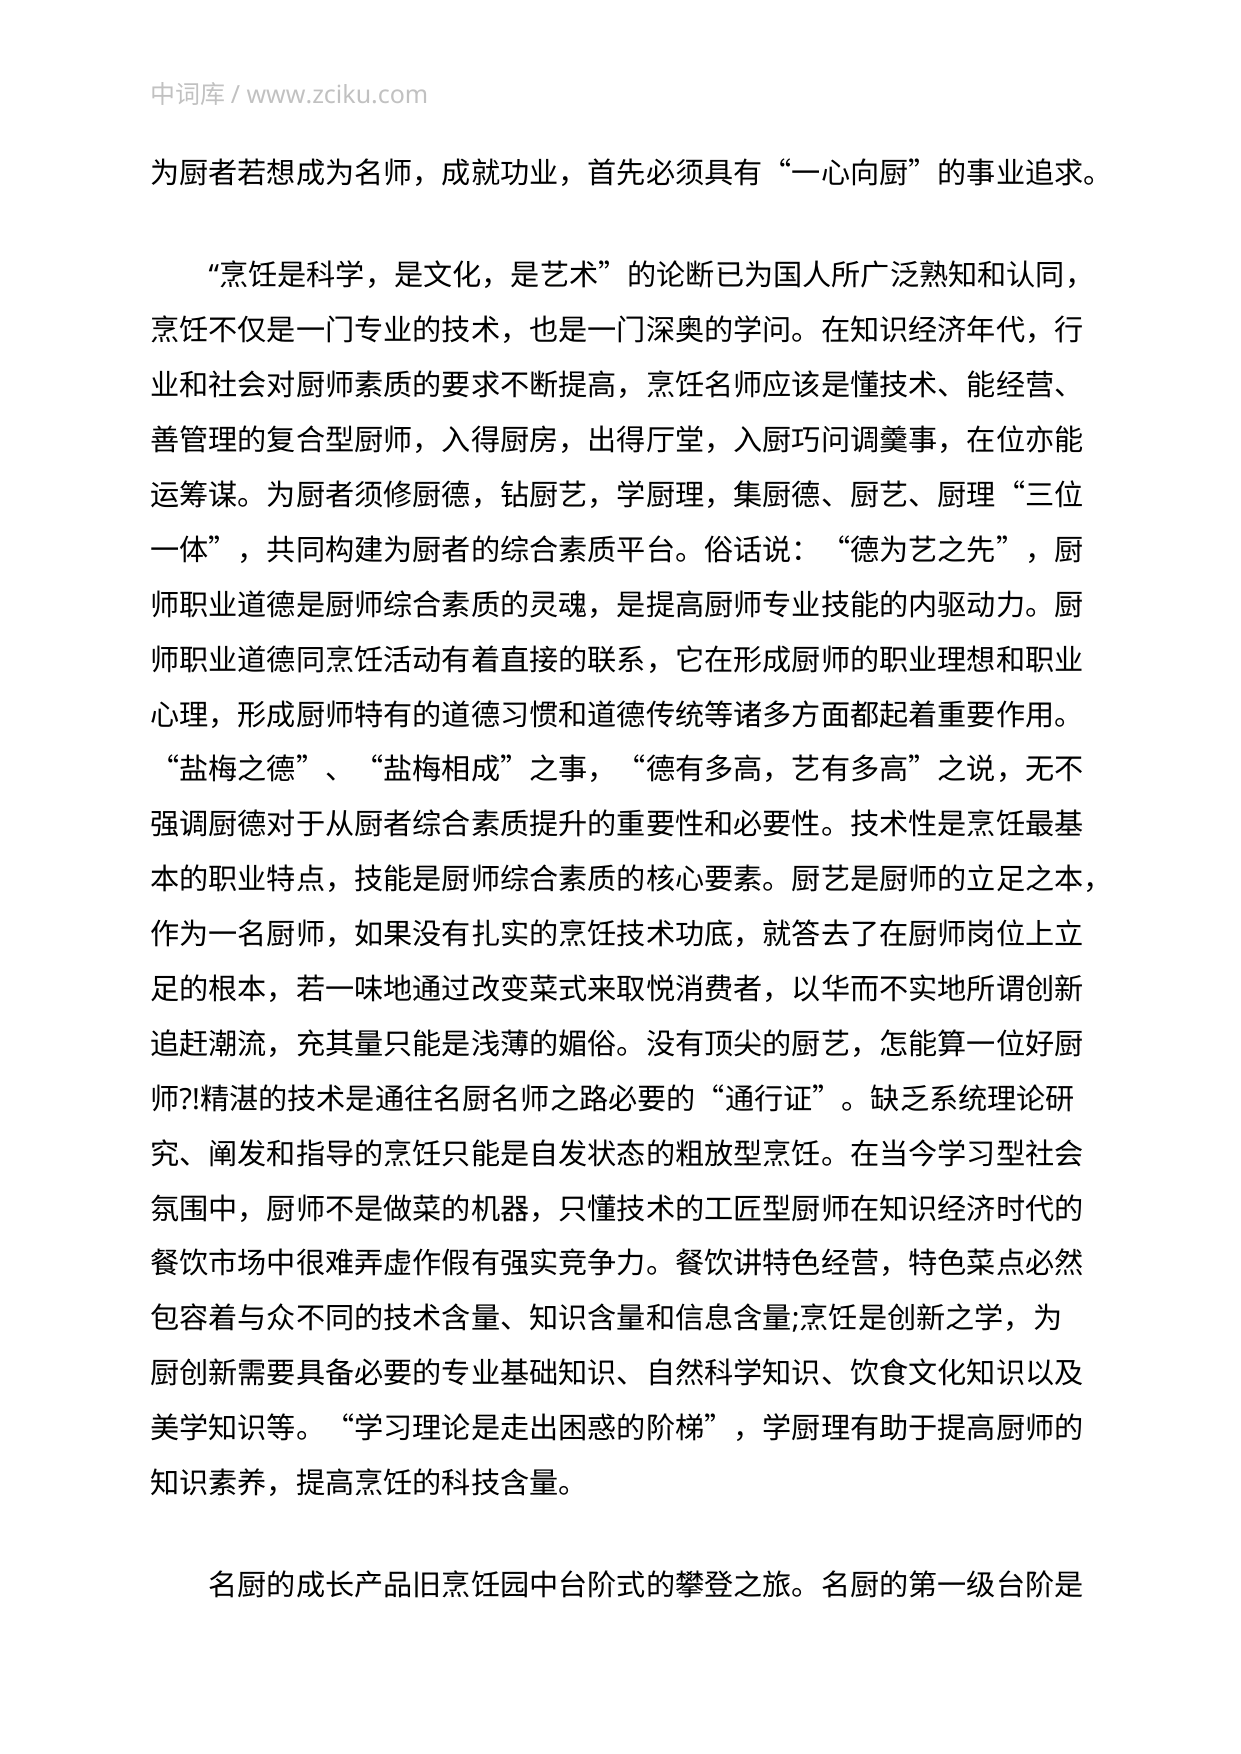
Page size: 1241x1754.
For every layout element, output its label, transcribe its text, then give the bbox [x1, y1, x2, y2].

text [150, 1562, 1090, 1604]
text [150, 150, 1090, 192]
text “烹饪是科学，是文化，是艺术”的论断已为国人所广泛熟知和认同，烹饪不仅是一门专业的技术，也是一门深奥的学问。在知识经济年代，行业和社会对厨师素质的要求不断提高，烹饪名师应该是懂技术、能经营、善管理的复合型厨师，入得厨房，出得厅堂，入厨巧问调羹事，在位亦能运筹谋。为厨者须修厨德，钻厨艺，学厨理，集厨德、厨艺、厨理“三位一体”，共同构建为厨者的综合素质平台。俗话说：“德为艺之先”，厨师职业道德是厨师综合素质的灵魂，是提高厨师专业技能的内驱动力。厨师职业道德同烹饪活动有着直接的联系，它在形成厨师的职业理想和职业心理，形成厨师特有的道德习惯和道德传统等诸多方面都起着重要作用。“盐梅之德”、“盐梅相成”之事，“德有多高，艺有多高”之说，无不强调厨德对于从厨者综合素质提升的重要性和必要性。技术性是烹饪最基本的职业特点，技能是厨师综合素质的核心要素。厨艺是厨师的立足之本，作为一名厨师，如果没有扎实的烹饪技术功底，就答去了在厨师岗位上立足的根本，若一味地通过改变菜式来取悦消费者，以华而不实地所谓创新追赶潮流，充其量只能是浅薄的媚俗。没有顶尖的厨艺，怎能算一位好厨师?!精湛的技术是通往名厨名师之路必要的“通行证”。缺乏系统理论研究、阐发和指导的烹饪只能是自发状态的粗放型烹饪。在当今学习型社会氛围中，厨师不是做菜的机器，只懂技术的工匠型厨师在知识经济时代的餐饮市场中很难弄虚作假有强实竞争力。餐饮讲特色经营，特色菜点必然包容着与众不同的技术含量、知识含量和信息含量;烹饪是创新之学，为厨创新需要具备必要的专业基础知识、自然科学知识、饮食文化知识以及美学知识等。“学习理论是走出困惑的阶梯”，学厨理有助于提高厨师的知识素养，提高烹饪的科技含量。 [150, 252, 1090, 1502]
